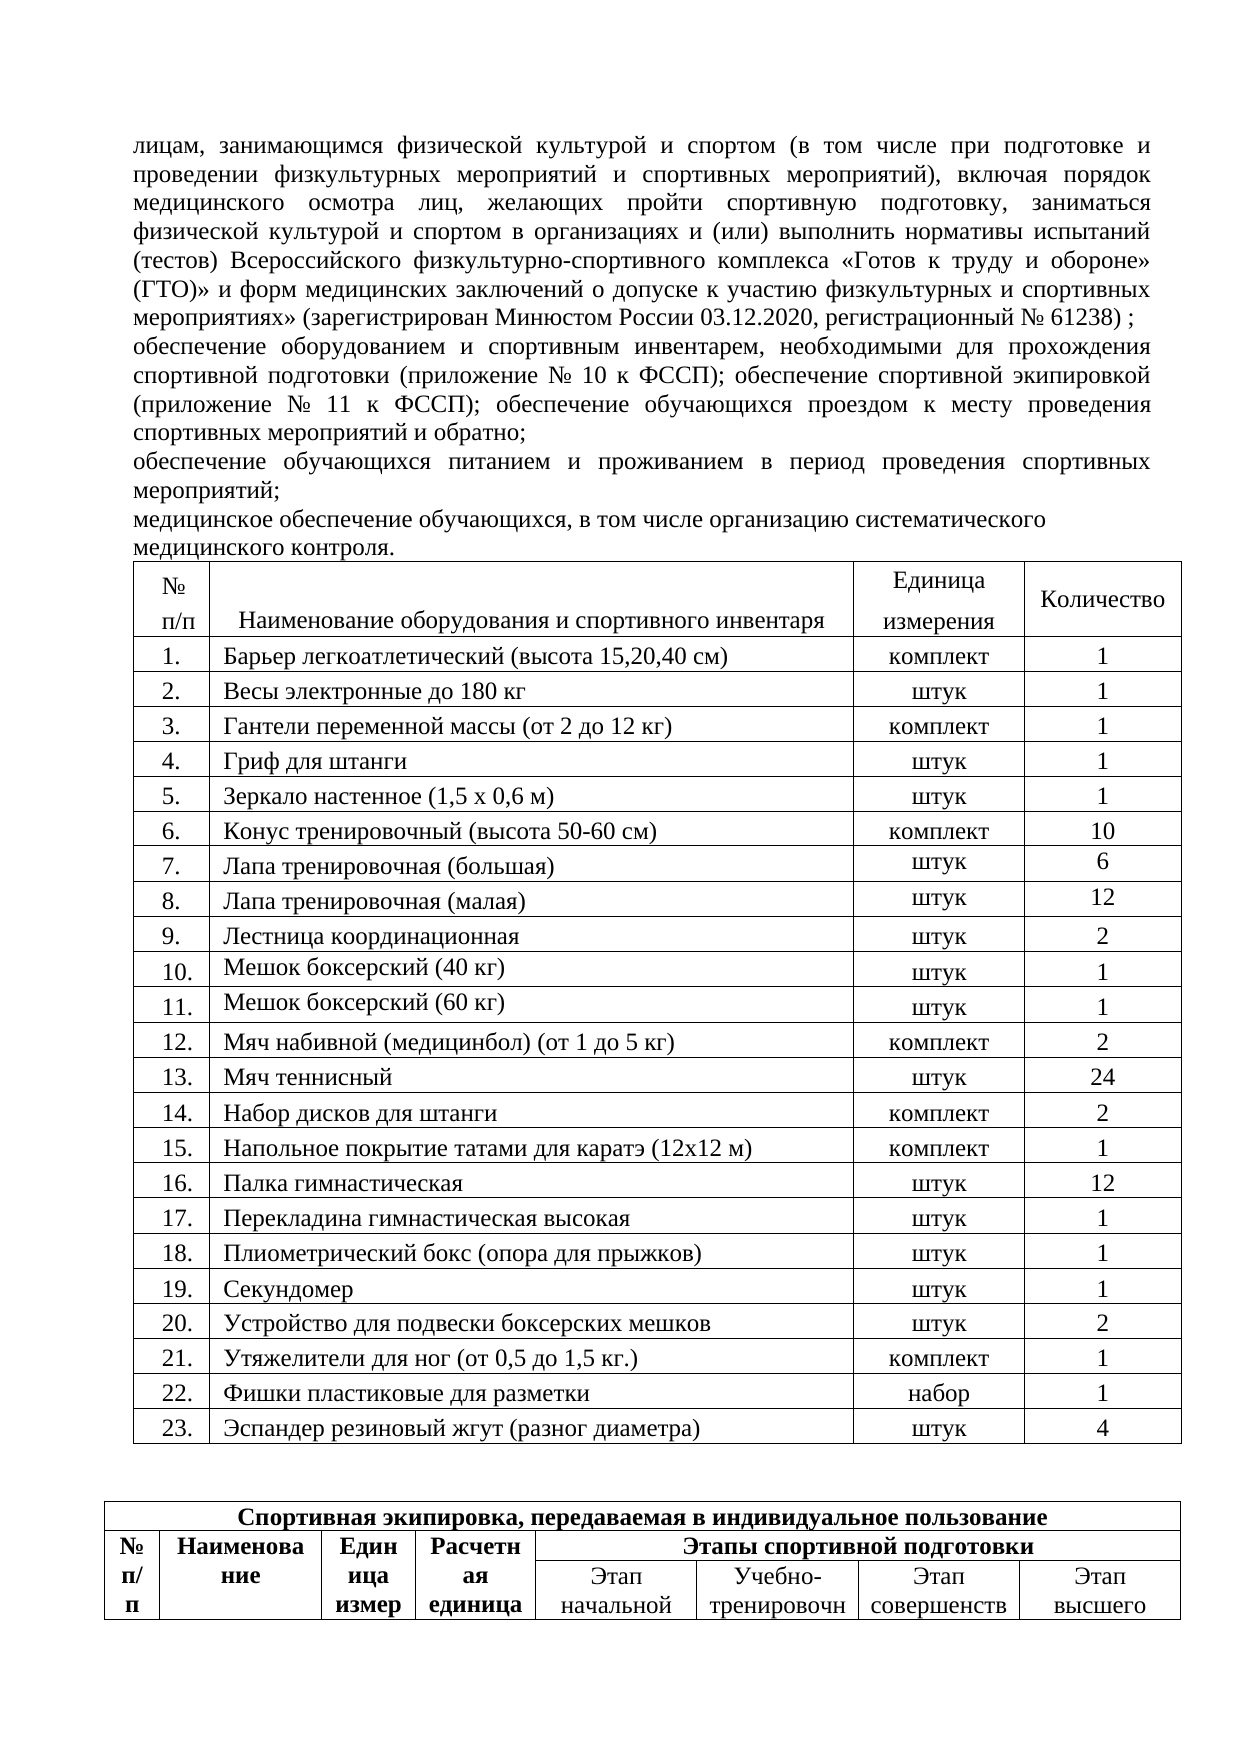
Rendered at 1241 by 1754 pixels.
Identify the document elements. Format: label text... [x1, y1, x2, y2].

table_cell Фишки пластиковые для разметки [210, 1374, 853, 1408]
table_cell штук [854, 917, 1024, 951]
table_cell 22. [134, 1374, 209, 1408]
table_cell 10. [134, 952, 209, 986]
table_cell штук [854, 1409, 1024, 1443]
table_cell 1 [1025, 1339, 1181, 1373]
table_cell 4 [1025, 1409, 1181, 1443]
table_cell Мяч набивной (медицинбол) (от 1 до 5 кг) [210, 1023, 853, 1057]
table_cell 1 [1025, 1269, 1181, 1303]
table_cell комплект [854, 1093, 1024, 1127]
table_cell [859, 1561, 1019, 1619]
table_cell 24 [1025, 1058, 1181, 1092]
table_cell Единица измерения [322, 1531, 415, 1619]
table_cell штук [854, 1163, 1024, 1197]
table_cell 11. [134, 987, 209, 1022]
table_cell Гантели переменной массы (от 2 до 12 кг) [210, 707, 853, 741]
table_header Единица измерения [854, 562, 1024, 636]
table_cell Мешок боксерский (40 кг) [210, 952, 853, 986]
table_cell комплект [854, 707, 1024, 741]
text медицинское обеспечение обучающихся, в том числе организацию систематического медицинского контроля. [133, 504, 1152, 561]
table_cell 1 [1025, 777, 1181, 811]
table_cell Набор дисков для штанги [210, 1093, 853, 1127]
table_header Количество [1025, 562, 1181, 636]
table_cell Наименование [160, 1531, 321, 1619]
text обеспечение оборудованием и спортивным инвентарем, необходимыми для прохождения спортивной подготовки (приложение № 10 к ФССП); обеспечение спортивной экипировкой (приложение № 11 к ФССП); обеспечение обучающихся проездом к месту проведения спортивных мероприятий и обратно; [133, 331, 1152, 446]
table_cell 10 [1025, 812, 1181, 845]
table_cell 9. [134, 917, 209, 951]
table_cell Конус тренировочный (высота 50-60 см) [210, 812, 853, 845]
table_cell штук [854, 777, 1024, 811]
table_cell штук [854, 742, 1024, 776]
table_header Наименование оборудования и спортивного инвентаря [210, 562, 853, 636]
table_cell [697, 1561, 858, 1619]
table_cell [1020, 1561, 1180, 1619]
table_cell 18. [134, 1234, 209, 1268]
table_cell 1 [1025, 637, 1181, 671]
table_cell Эспандер резиновый жгут (разног диаметра) [210, 1409, 853, 1443]
text обеспечение обучающихся питанием и проживанием в период проведения спортивных мероприятий; [133, 446, 1152, 504]
table_cell штук [854, 1304, 1024, 1338]
table_cell набор [854, 1374, 1024, 1408]
table_cell 20. [134, 1304, 209, 1338]
table_cell 13. [134, 1058, 209, 1092]
table_cell Барьер легкоатлетический (высота 15,20,40 см) [210, 637, 853, 671]
table_cell 2 [1025, 1023, 1181, 1057]
table_cell штук [854, 1198, 1024, 1233]
table_cell 12 [1025, 882, 1181, 916]
table_cell 7. [134, 846, 209, 881]
table_cell 2 [1025, 917, 1181, 951]
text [133, 130, 1152, 331]
table_cell Лапа тренировочная (большая) [210, 846, 853, 881]
table_cell комплект [854, 637, 1024, 671]
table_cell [536, 1561, 696, 1619]
table_cell штук [854, 672, 1024, 706]
table_cell Гриф для штанги [210, 742, 853, 776]
table_cell 1 [1025, 1234, 1181, 1268]
table_cell 2 [1025, 1304, 1181, 1338]
table_cell Лестница координационная [210, 917, 853, 951]
table_cell 1 [1025, 952, 1181, 986]
table_cell Напольное покрытие татами для каратэ (12х12 м) [210, 1128, 853, 1162]
table_cell Весы электронные до 180 кг [210, 672, 853, 706]
table_cell Перекладина гимнастическая высокая [210, 1198, 853, 1233]
table_cell 1 [1025, 707, 1181, 741]
table_cell Устройство для подвески боксерских мешков [210, 1304, 853, 1338]
table_header Спортивная экипировка, передаваемая в индивидуальное пользование [105, 1502, 1180, 1530]
table_cell 1 [1025, 1128, 1181, 1162]
table_cell штук [854, 1058, 1024, 1092]
table_cell штук [854, 1234, 1024, 1268]
table_cell 15. [134, 1128, 209, 1162]
table_cell Секундомер [210, 1269, 853, 1303]
table_cell 17. [134, 1198, 209, 1233]
table_cell 8. [134, 882, 209, 916]
table_cell 2. [134, 672, 209, 706]
table_cell 3. [134, 707, 209, 741]
table_cell 1 [1025, 1198, 1181, 1233]
table_cell 5. [134, 777, 209, 811]
table_cell комплект [854, 1339, 1024, 1373]
table_cell комплект [854, 1023, 1024, 1057]
table_cell штук [854, 846, 1024, 881]
table_cell 19. [134, 1269, 209, 1303]
table_cell штук [854, 882, 1024, 916]
table_cell 1 [1025, 742, 1181, 776]
table_cell комплект [854, 812, 1024, 845]
table_cell комплект [854, 1128, 1024, 1162]
table_cell штук [854, 1269, 1024, 1303]
table_cell 6. [134, 812, 209, 845]
table_header № п/п [134, 562, 209, 636]
table_cell 23. [134, 1409, 209, 1443]
table_cell Лапа тренировочная (малая) [210, 882, 853, 916]
table_cell Мяч теннисный [210, 1058, 853, 1092]
table_cell 12. [134, 1023, 209, 1057]
table_cell 1 [1025, 672, 1181, 706]
table_cell Этапы спортивной подготовки [536, 1531, 1180, 1560]
table_cell 6 [1025, 846, 1181, 881]
table_cell 1 [1025, 1374, 1181, 1408]
table_cell Зеркало настенное (1,5 x 0,6 м) [210, 777, 853, 811]
table_cell 1. [134, 637, 209, 671]
table_cell Утяжелители для ног (от 0,5 до 1,5 кг.) [210, 1339, 853, 1373]
table_cell Палка гимнастическая [210, 1163, 853, 1197]
table_cell 12 [1025, 1163, 1181, 1197]
table_cell 16. [134, 1163, 209, 1197]
table_cell 4. [134, 742, 209, 776]
table_cell штук [854, 952, 1024, 986]
table_cell Мешок боксерский (60 кг) [210, 987, 853, 1022]
table_cell 2 [1025, 1093, 1181, 1127]
table_cell Расчетная единица [416, 1531, 535, 1619]
table_cell штук [854, 987, 1024, 1022]
table_cell 1 [1025, 987, 1181, 1022]
table_cell Плиометрический бокс (опора для прыжков) [210, 1234, 853, 1268]
table_cell № п/п [105, 1531, 159, 1619]
table_cell 21. [134, 1339, 209, 1373]
table_cell 14. [134, 1093, 209, 1127]
